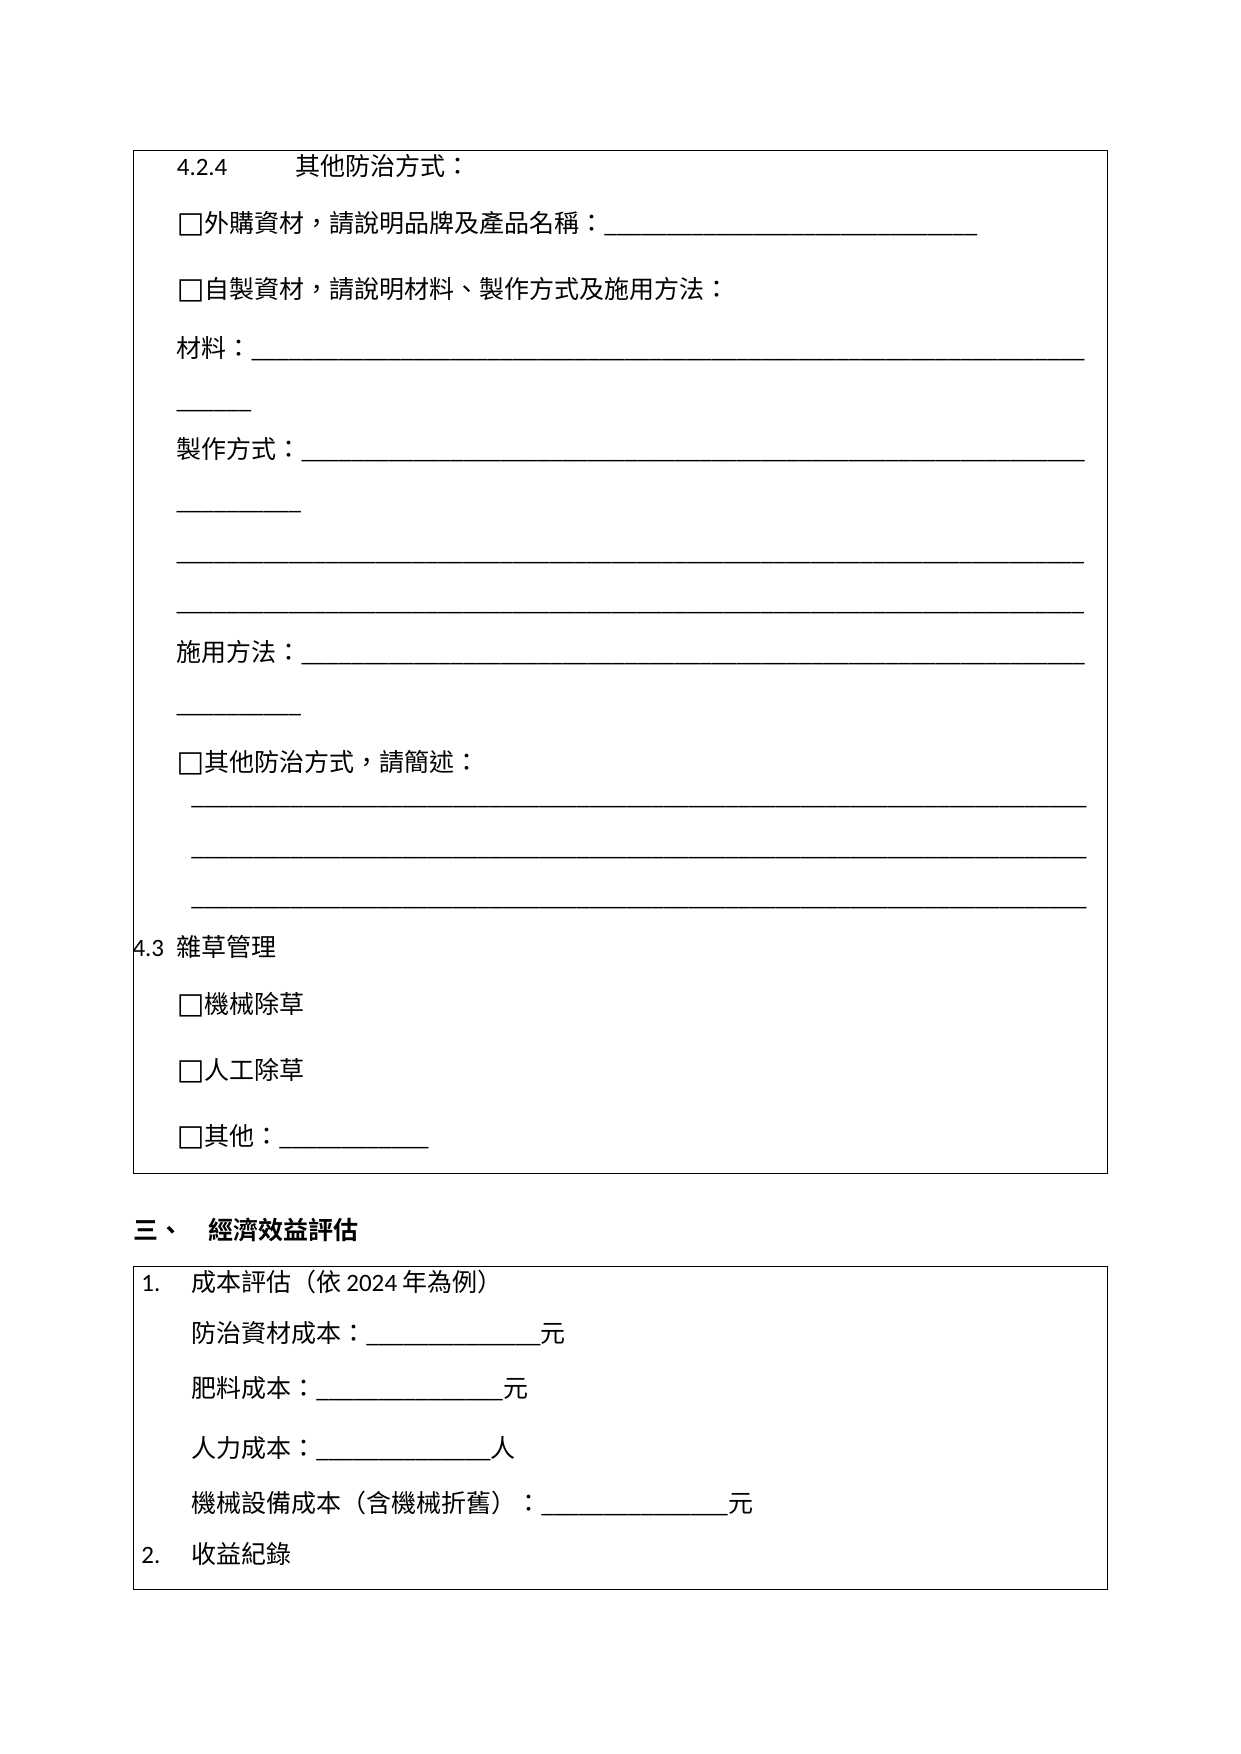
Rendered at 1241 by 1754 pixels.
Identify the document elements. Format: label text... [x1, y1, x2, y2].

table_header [134, 1267, 1107, 1589]
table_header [134, 151, 1107, 1173]
list 經濟效益評估 [133, 1216, 1107, 1246]
